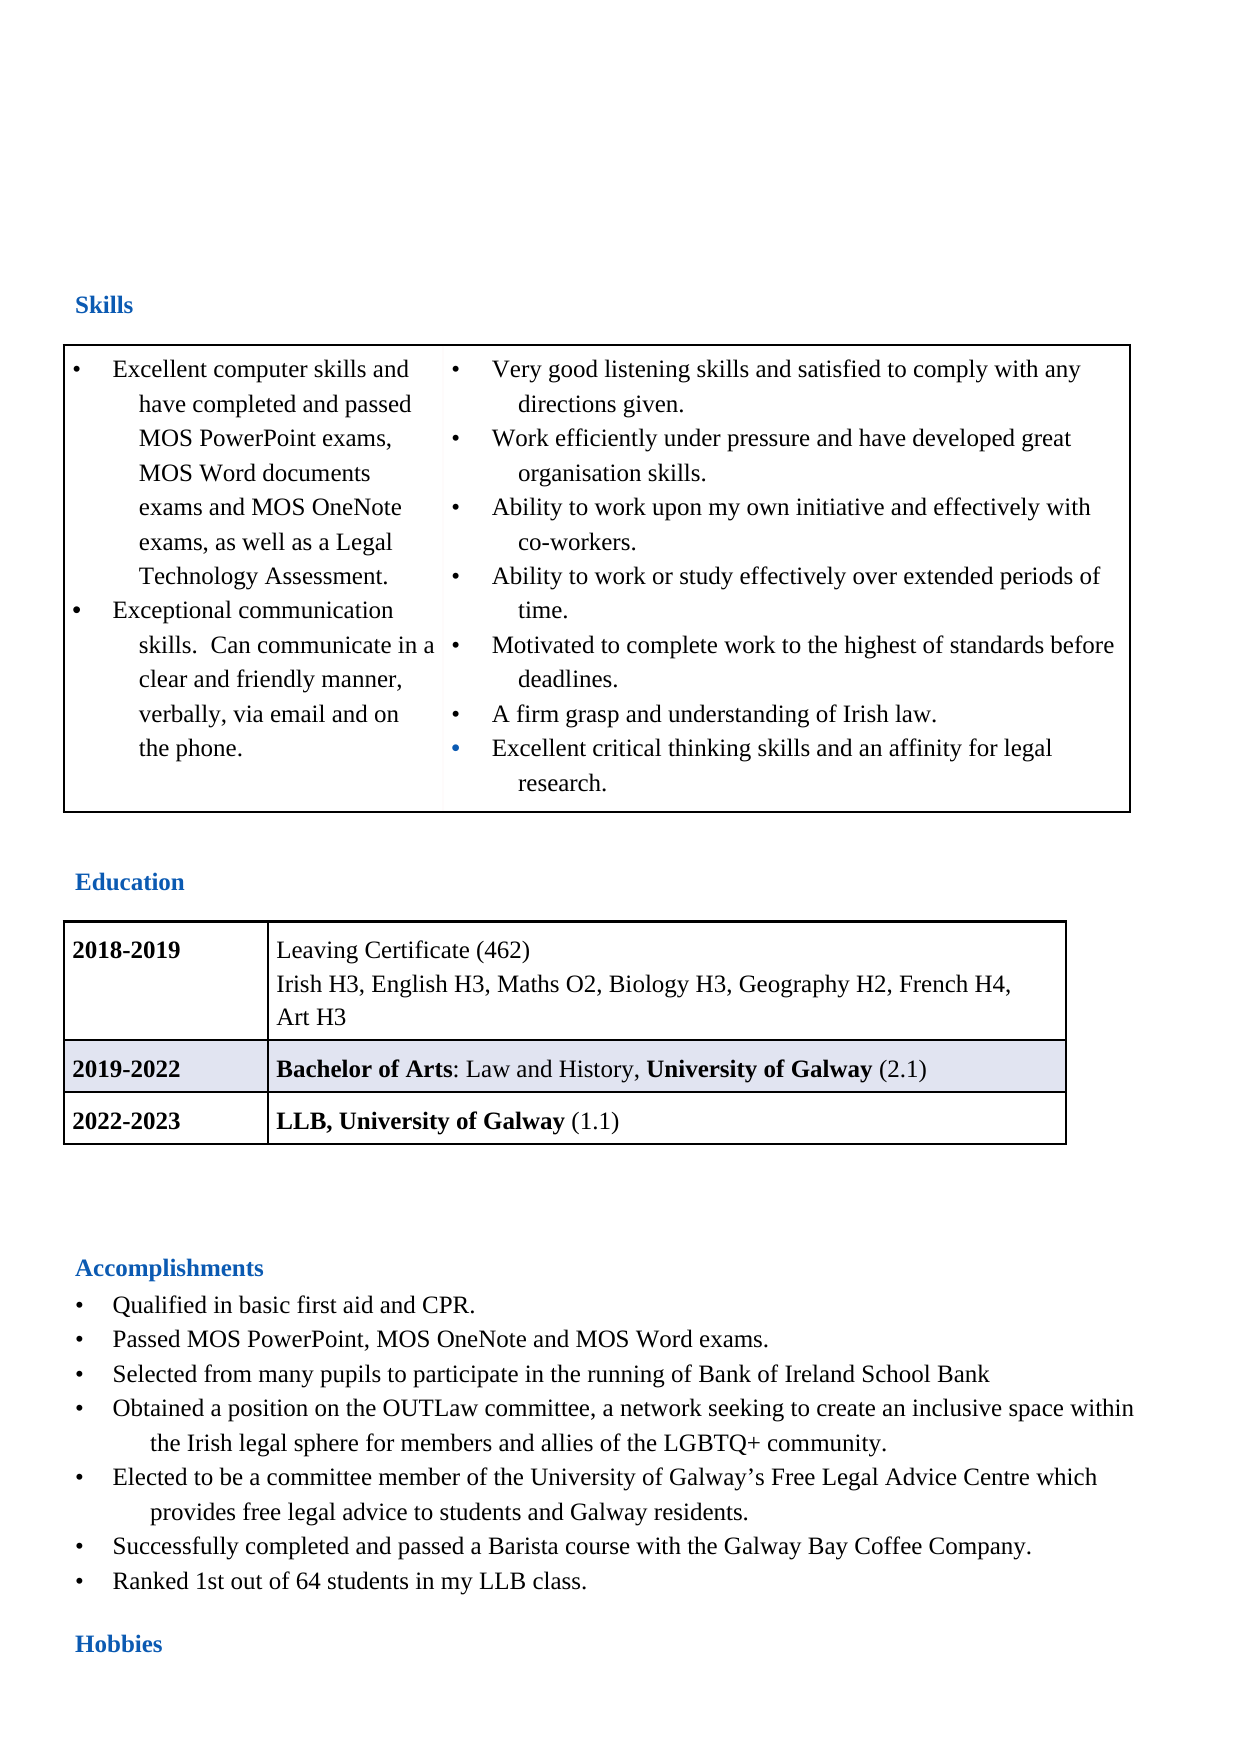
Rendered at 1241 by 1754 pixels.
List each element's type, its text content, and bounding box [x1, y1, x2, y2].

table_cell LLB, University of Galway (1.1) [269, 1093, 1065, 1143]
list Qualified in basic first aid and CPR. [75, 1290, 1165, 1319]
list Selected from many pupils to participate in the running of Bank of Ireland School Bank [75, 1359, 1165, 1388]
table_header 2018-2019 [65, 923, 267, 1039]
list Passed MOS PowerPoint, MOS OneNote and MOS Word exams. [75, 1324, 1165, 1353]
list Elected to be a committee member of the University of Galway’s Free Legal Advice Centre which provides free legal advice to students and Galway residents. [75, 1462, 1165, 1526]
list Ranked 1st out of 64 students in my LLB class. [75, 1566, 1165, 1594]
table_header Very good listening skills and satisfied to comply with any directions given. Work efficiently under pressure and have developed great organisation skills. Ability to work upon my own initiative and effectively with co-workers. Ability to work or study effectively over extended periods of time. Motivated to complete work to the highest of standards before deadlines. A firm grasp and understanding of Irish law. Excellent critical thinking skills and an affinity for legal research. [444, 346, 1129, 811]
table_header Leaving Certificate (462) Irish H3, English H3, Maths O2, Biology H3, Geography H2, French H4, Art H3 [269, 923, 1065, 1039]
text Education [75, 867, 1165, 895]
table_cell Bachelor of Arts: Law and History, University of Galway (2.1) [269, 1041, 1065, 1091]
table_cell 2019-2022 [65, 1041, 267, 1091]
table_cell 2022-2023 [65, 1093, 267, 1143]
text Hobbies [75, 1629, 1165, 1658]
text Skills [75, 290, 1165, 319]
table_header Excellent computer skills and have completed and passed MOS PowerPoint exams, MOS Word documents exams and MOS OneNote exams, as well as a Legal Technology Assessment. Exceptional communication skills. Can communicate in a clear and friendly manner, verbally, via email and on the phone. [65, 346, 442, 811]
text Accomplishments [75, 1253, 1165, 1282]
list Successfully completed and passed a Barista course with the Galway Bay Coffee Company. [75, 1531, 1165, 1560]
list Obtained a position on the OUTLaw committee, a network seeking to create an inclusive space within the Irish legal sphere for members and allies of the LGBTQ+ community. [75, 1393, 1165, 1457]
